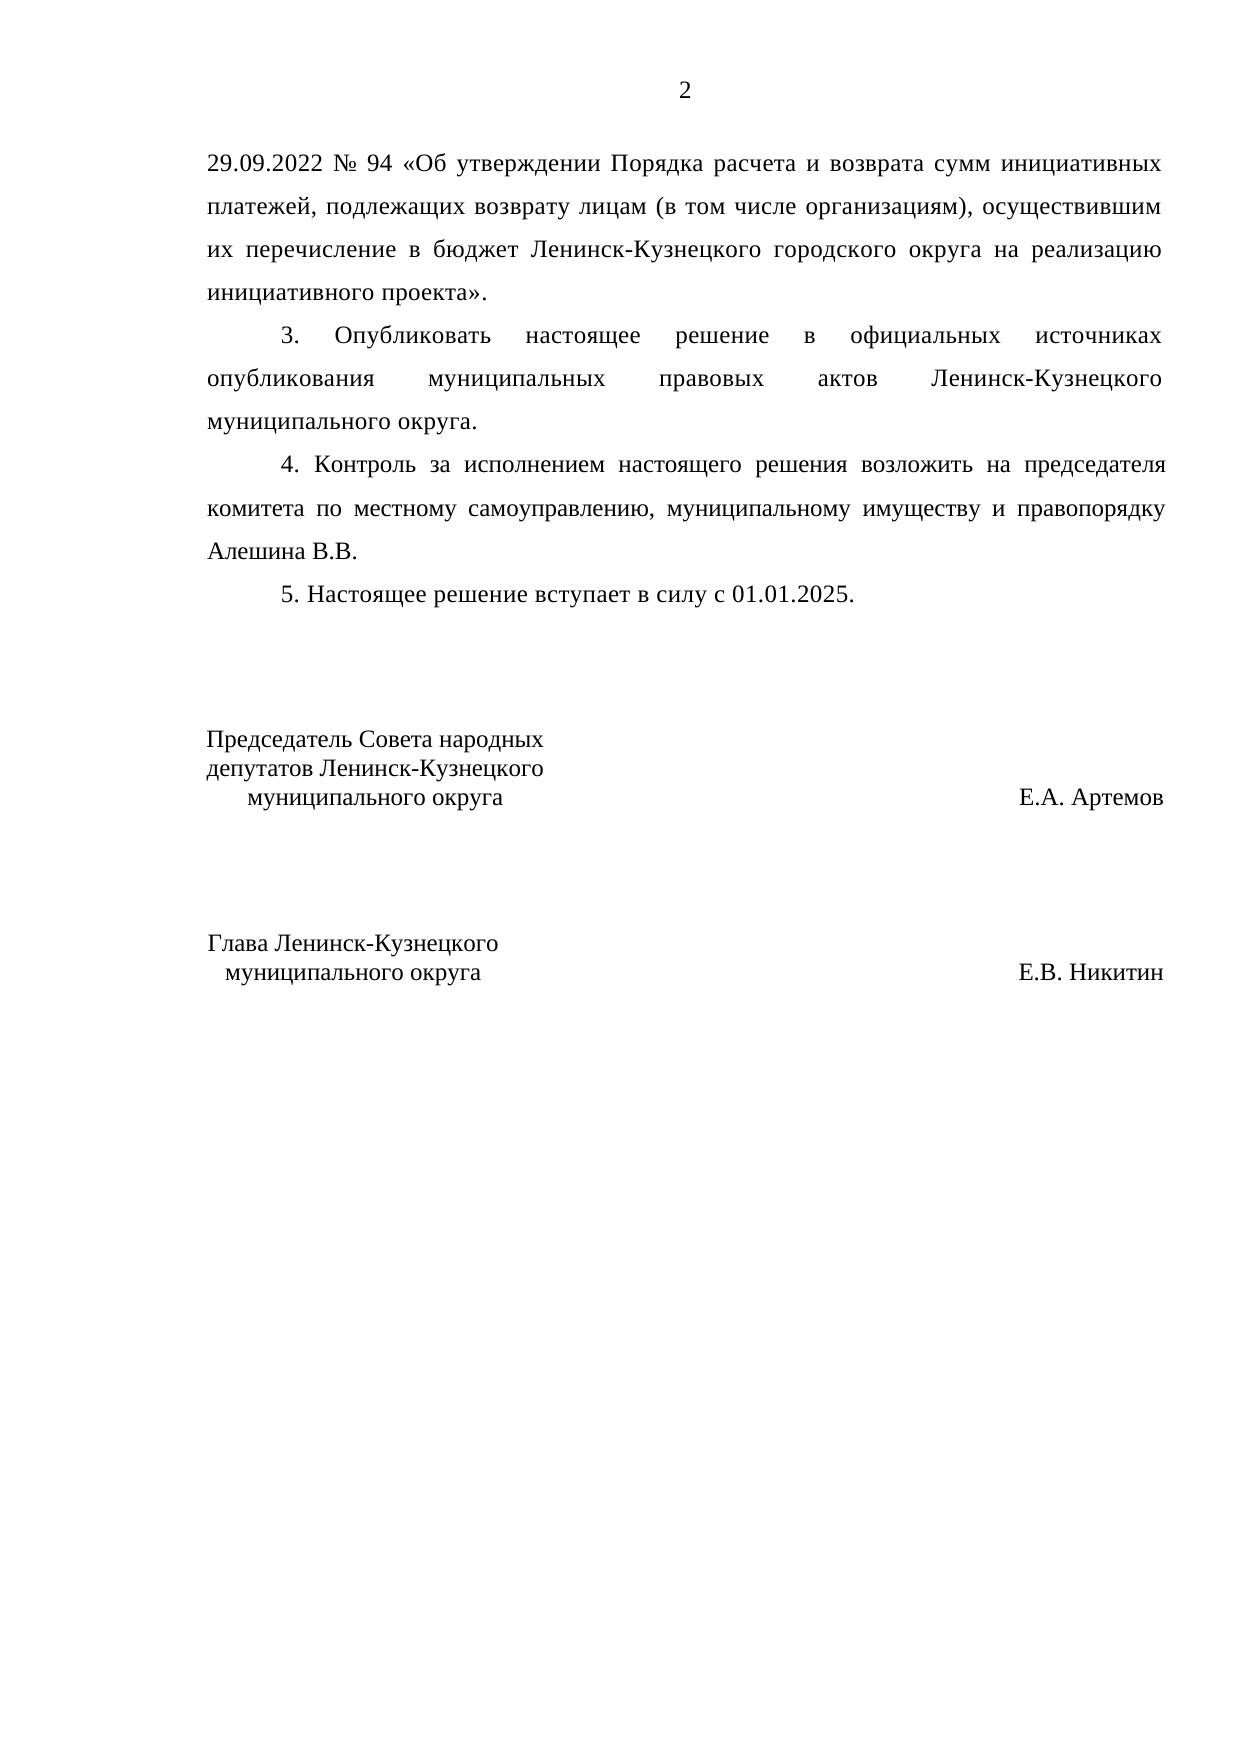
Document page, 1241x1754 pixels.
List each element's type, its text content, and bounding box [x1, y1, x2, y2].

table_header Е.А. Артемов [561, 724, 1167, 811]
text 4. Контроль за исполнением настоящего решения возложить на председателя комитета по местному самоуправлению, муниципальному имуществу и правопорядку Алешина В.В. [207, 449, 1166, 564]
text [207, 148, 1163, 306]
table_header Е.В. Никитин [517, 928, 1167, 986]
text 3. Опубликовать настоящее решение в официальных источниках опубликования муниципальных правовых актов Ленинск-Кузнецкого муниципального округа. [207, 320, 1163, 435]
table_header Глава Ленинск-Кузнецкого муниципального округа [192, 928, 517, 986]
text 5. Настоящее решение вступает в силу с 01.01.2025. [207, 579, 1163, 608]
table_header Председатель Совета народных депутатов Ленинск-Кузнецкого муниципального округа [192, 724, 561, 811]
